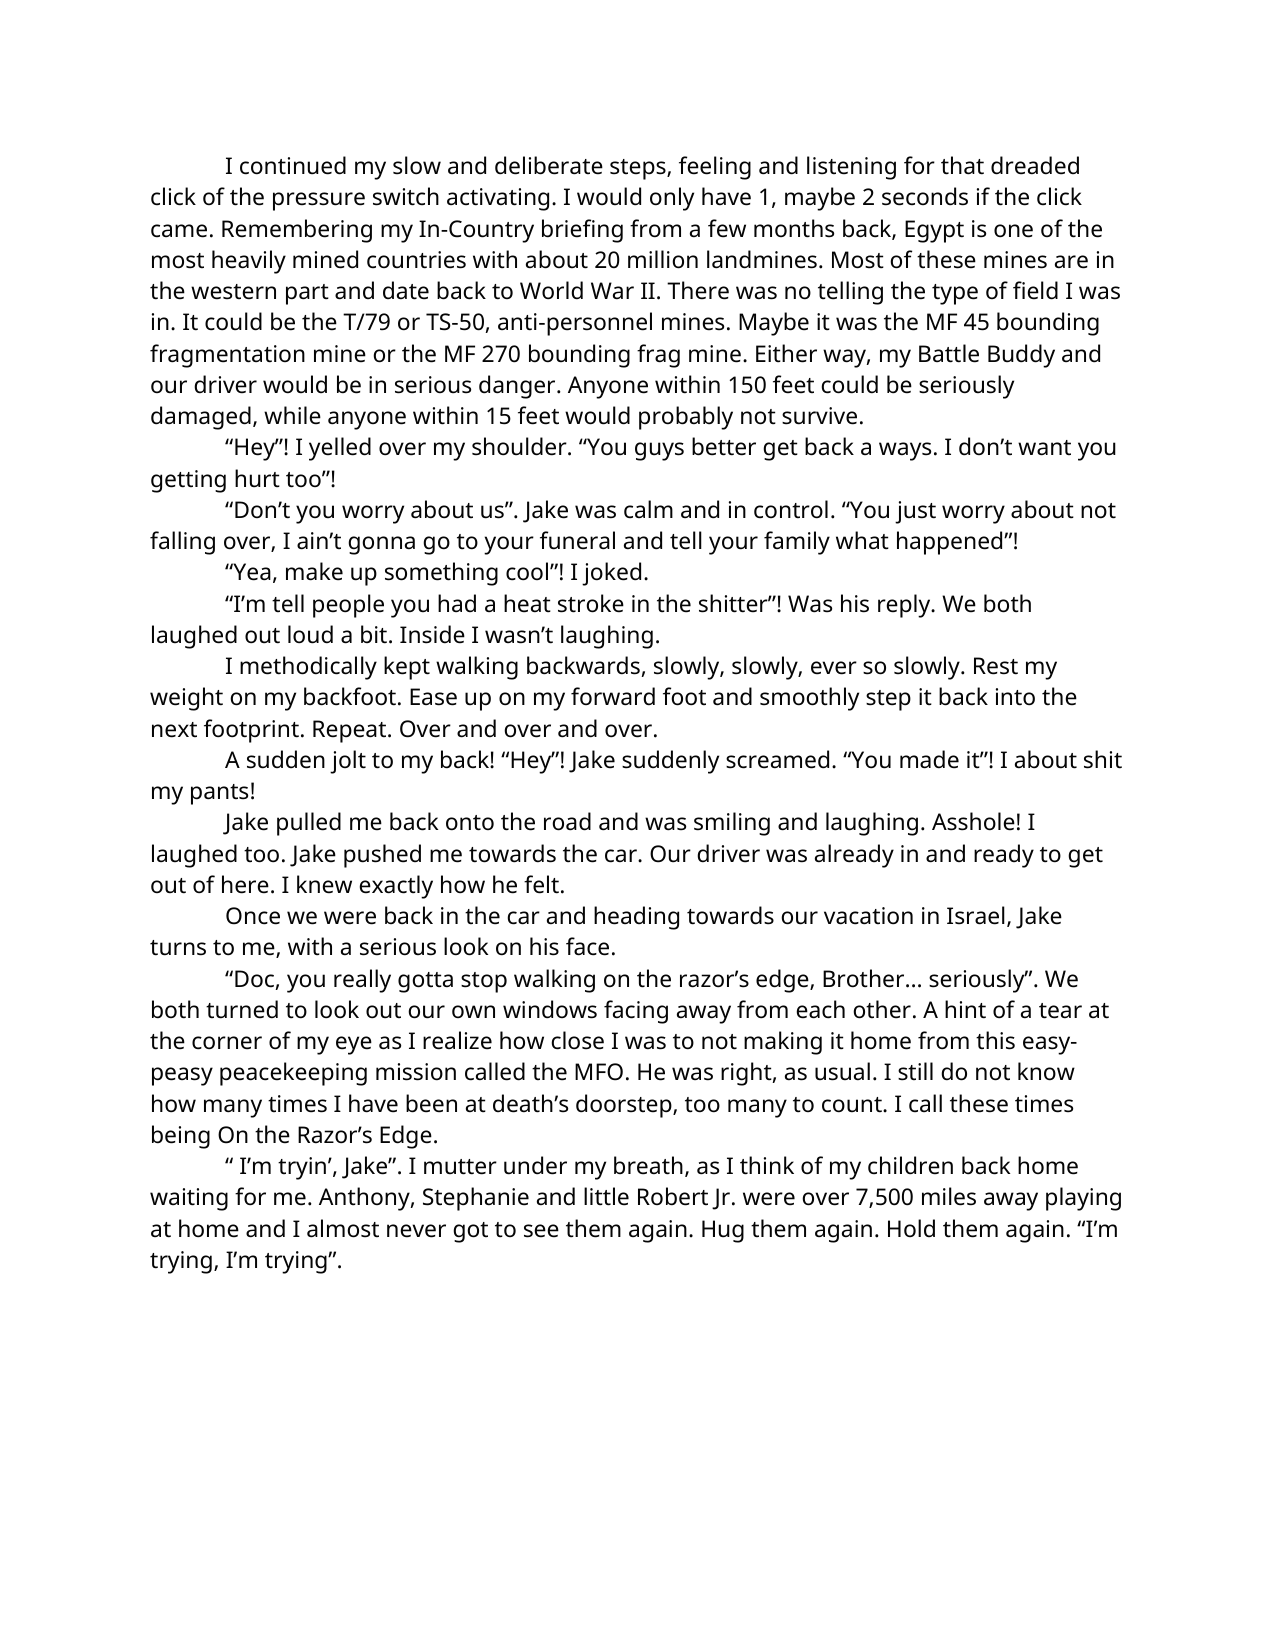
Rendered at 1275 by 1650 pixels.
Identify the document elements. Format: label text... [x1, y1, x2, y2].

text “Yea, make up something cool”! I joked. [150, 556, 1125, 587]
text “Don’t you worry about us”. Jake was calm and in control. “You just worry about not falling over, I ain’t gonna go to your funeral and tell your family what happened”! [150, 494, 1125, 556]
text Jake pulled me back onto the road and was smiling and laughing. Asshole! I laughed too. Jake pushed me towards the car. Our driver was already in and ready to get out of here. I knew exactly how he felt. [150, 806, 1125, 900]
text Once we were back in the car and heading towards our vacation in Israel, Jake turns to me, with a serious look on his face. [150, 900, 1125, 962]
text I continued my slow and deliberate steps, feeling and listening for that dreaded click of the pressure switch activating. I would only have 1, maybe 2 seconds if the click came. Remembering my In-Country briefing from a few months back, Egypt is one of the most heavily mined countries with about 20 million landmines. Most of these mines are in the western part and date back to World War II. There was no telling the type of field I was in. It could be the T/79 or TS-50, anti-personnel mines. Maybe it was the MF 45 bounding fragmentation mine or the MF 270 bounding frag mine. Either way, my Battle Buddy and our driver would be in serious danger. Anyone within 150 feet could be seriously damaged, while anyone within 15 feet would probably not survive. [150, 150, 1125, 431]
text I methodically kept walking backwards, slowly, slowly, ever so slowly. Rest my weight on my backfoot. Ease up on my forward foot and smoothly step it back into the next footprint. Repeat. Over and over and over. [150, 650, 1125, 744]
text “Doc, you really gotta stop walking on the razor’s edge, Brother… seriously”. We both turned to look out our own windows facing away from each other. A hint of a tear at the corner of my eye as I realize how close I was to not making it home from this easy-peasy peacekeeping mission called the MFO. He was right, as usual. I still do not know how many times I have been at death’s doorstep, too many to count. I call these times being On the Razor’s Edge. [150, 962, 1125, 1150]
text A sudden jolt to my back! “Hey”! Jake suddenly screamed. “You made it”! I about shit my pants! [150, 744, 1125, 806]
text “I’m tell people you had a heat stroke in the shitter”! Was his reply. We both laughed out loud a bit. Inside I wasn’t laughing. [150, 587, 1125, 650]
text “Hey”! I yelled over my shoulder. “You guys better get back a ways. I don’t want you getting hurt too”! [150, 431, 1125, 494]
text “ I’m tryin’, Jake”. I mutter under my breath, as I think of my children back home waiting for me. Anthony, Stephanie and little Robert Jr. were over 7,500 miles away playing at home and I almost never got to see them again. Hug them again. Hold them again. “I’m trying, I’m trying”. [150, 1150, 1125, 1275]
